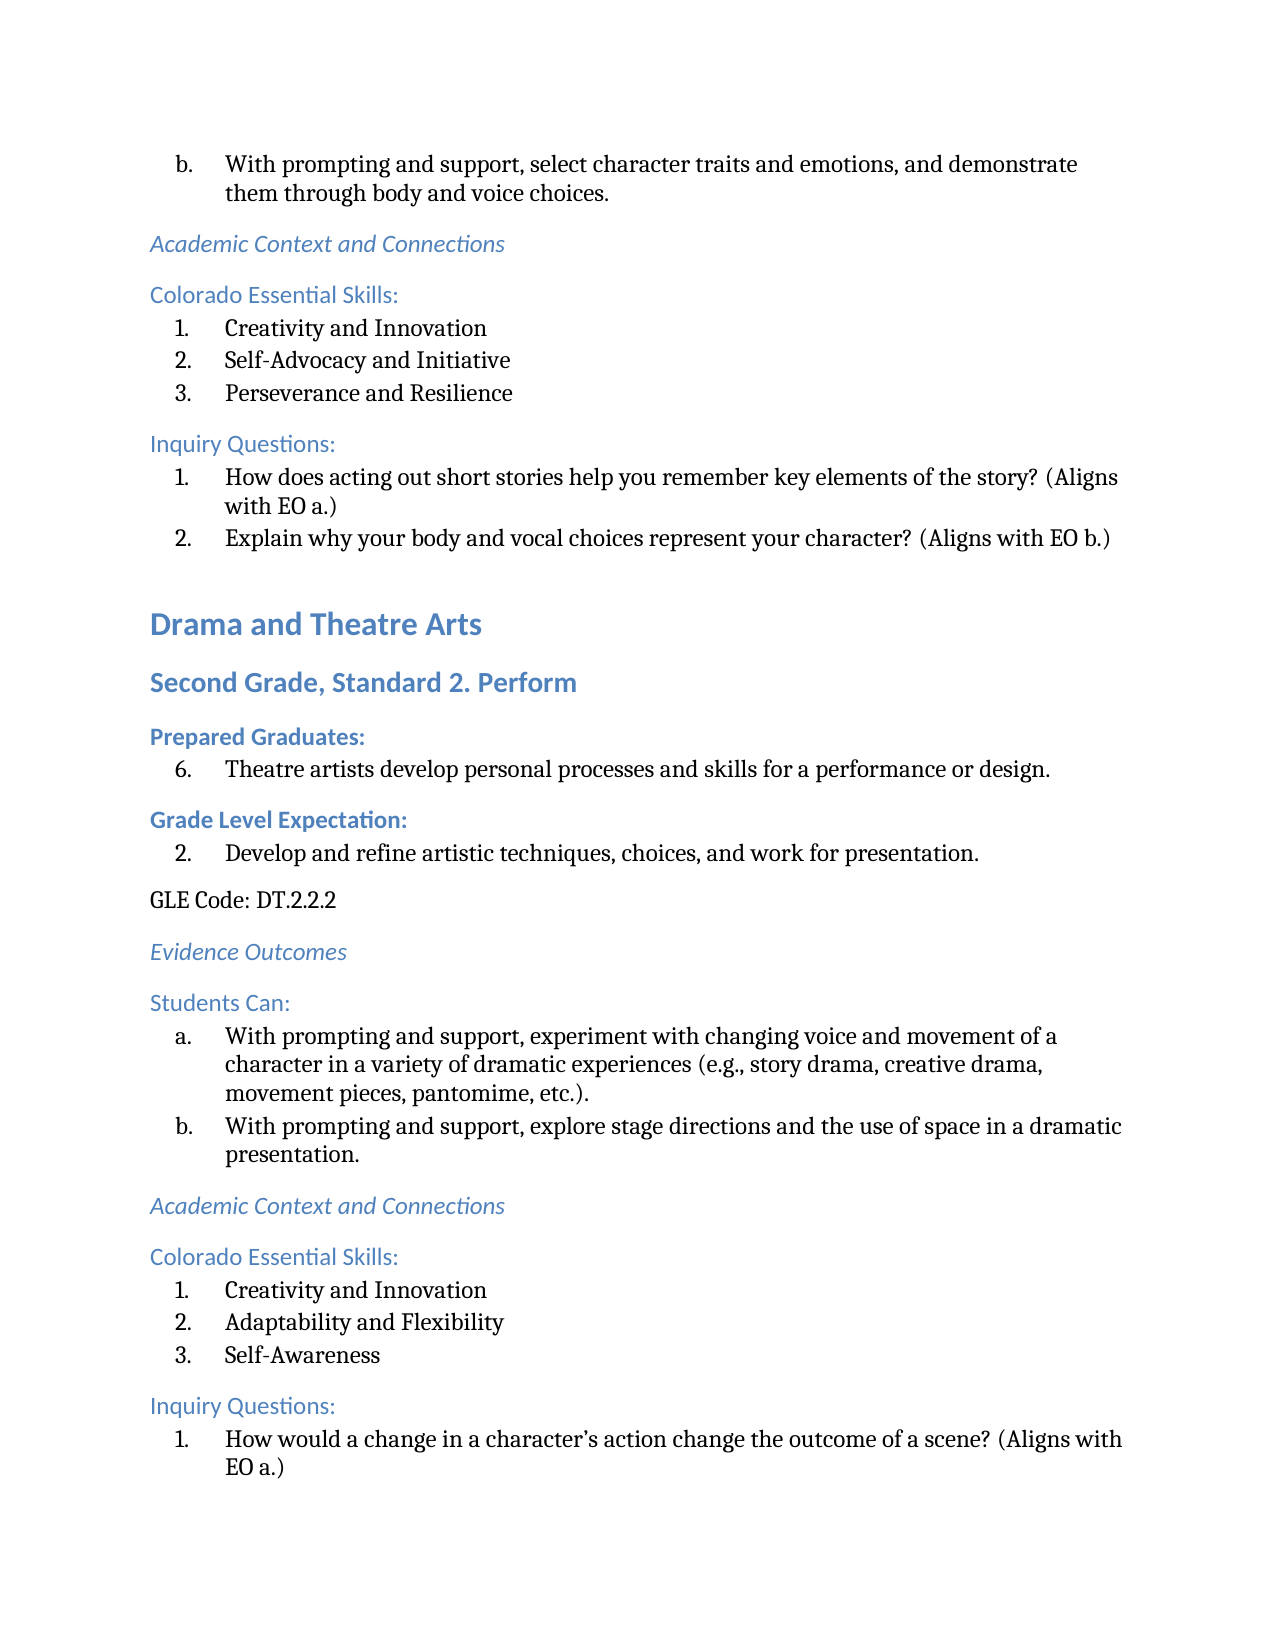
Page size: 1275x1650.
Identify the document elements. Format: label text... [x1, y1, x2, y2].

list Explain why your body and vocal choices represent your character? (Aligns with EO b.) [175, 524, 1125, 553]
subtitle Grade Level Expectation: [150, 805, 1125, 835]
subtitle Inquiry Questions: [150, 428, 1125, 459]
subtitle Prepared Graduates: [150, 721, 1125, 751]
subtitle Colorado Essential Skills: [150, 280, 1125, 310]
subtitle Colorado Essential Skills: [150, 1241, 1125, 1272]
subtitle Academic Context and Connections [150, 1190, 1125, 1221]
list Perseverance and Resilience [175, 379, 1125, 408]
list Self-Awareness [175, 1341, 1125, 1369]
list Creativity and Innovation [175, 314, 1125, 343]
subtitle Second Grade, Standard 2. Perform [150, 664, 1125, 700]
subtitle Academic Context and Connections [150, 228, 1125, 259]
subtitle Evidence Outcomes [150, 936, 1125, 967]
list With prompting and support, select character traits and emotions, and demonstrate them through body and voice choices. [175, 150, 1125, 207]
list Theatre artists develop personal processes and skills for a performance or design. [175, 755, 1125, 784]
list Self-Advocacy and Initiative [175, 346, 1125, 375]
list Develop and refine artistic techniques, choices, and work for presentation. [175, 839, 1125, 868]
list With prompting and support, explore stage directions and the use of space in a dramatic presentation. [175, 1112, 1125, 1169]
subtitle Students Can: [150, 987, 1125, 1018]
list Adaptability and Flexibility [175, 1308, 1125, 1337]
list Creativity and Innovation [175, 1276, 1125, 1304]
subtitle Drama and Theatre Arts [150, 603, 1125, 643]
subtitle Inquiry Questions: [150, 1390, 1125, 1421]
list With prompting and support, experiment with changing voice and movement of a character in a variety of dramatic experiences (e.g., story drama, creative drama, movement pieces, pantomime, etc.). [175, 1022, 1125, 1108]
list How would a change in a character’s action change the outcome of a scene? (Aligns with EO a.) [175, 1424, 1125, 1482]
list How does acting out short stories help you remember key elements of the story? (Aligns with EO a.) [175, 463, 1125, 520]
text GLE Code: DT.2.2.2 [150, 886, 1125, 915]
